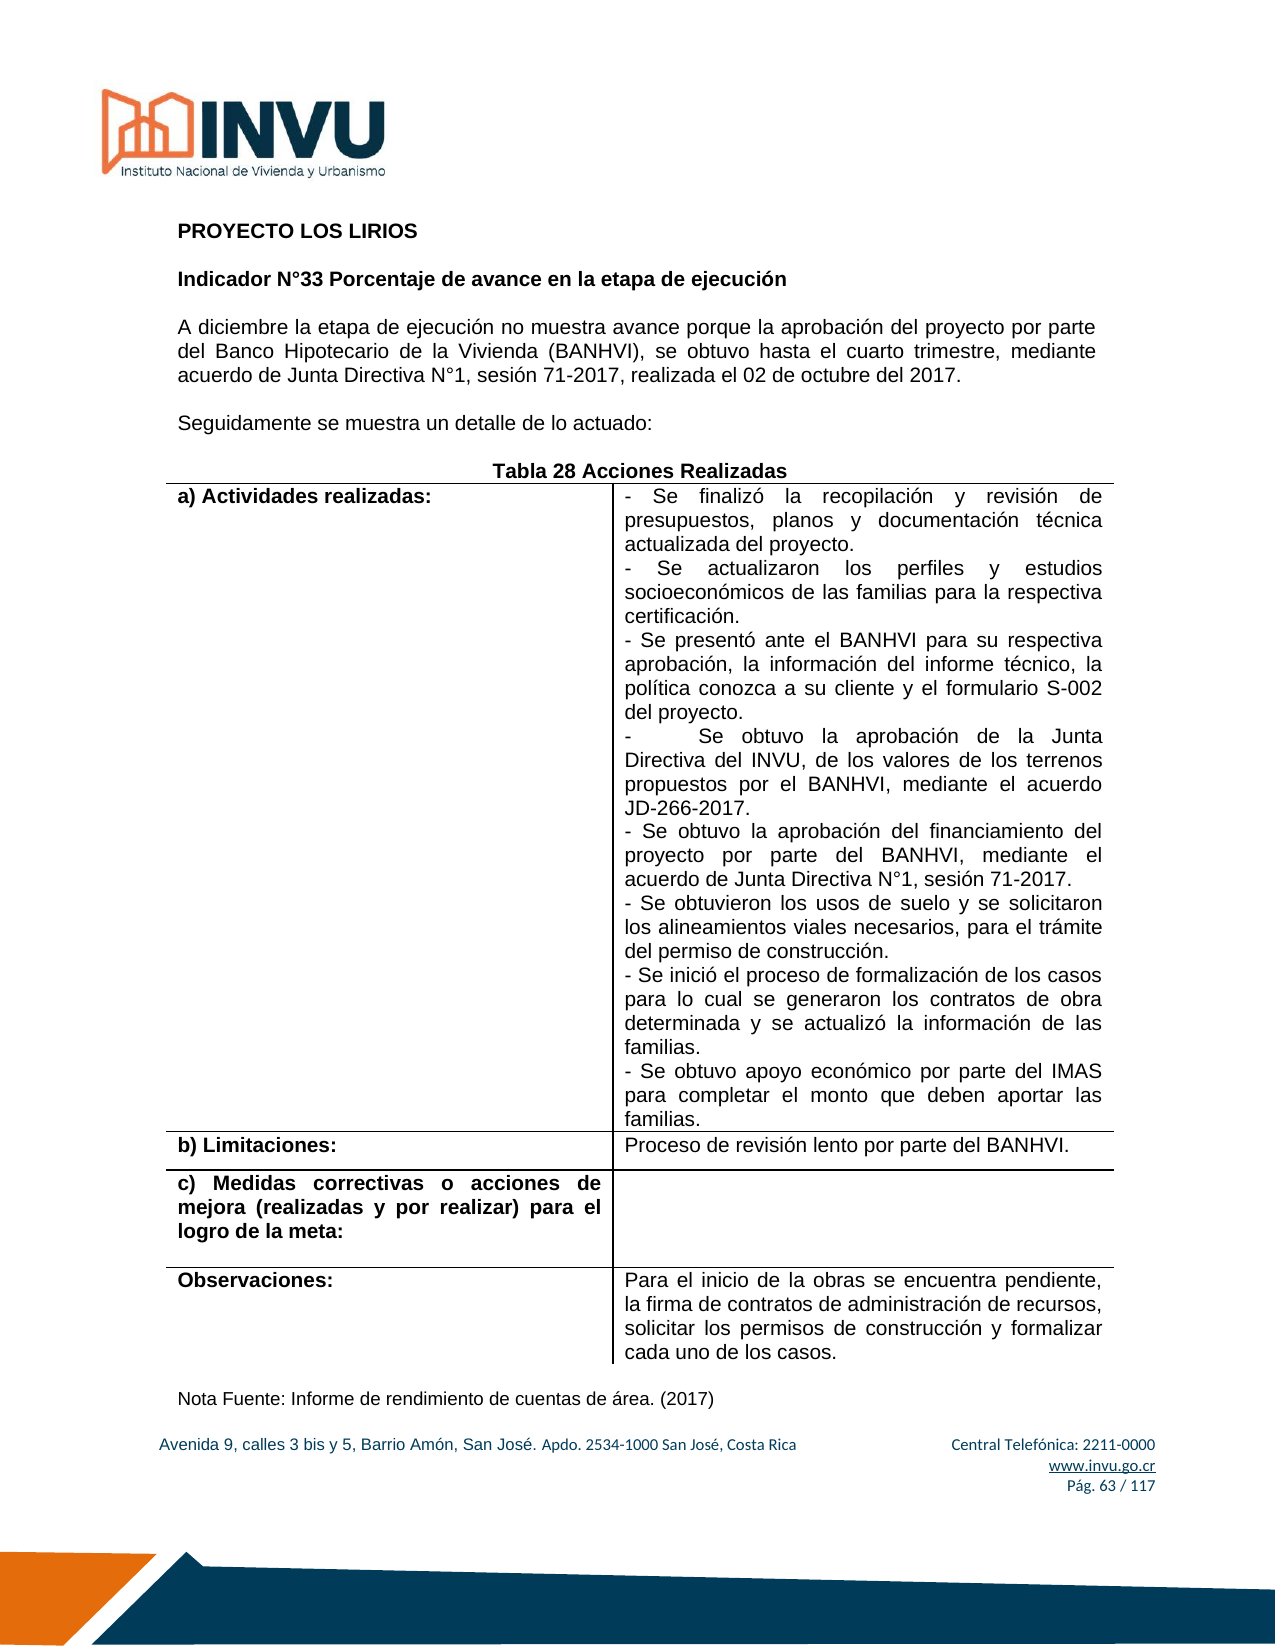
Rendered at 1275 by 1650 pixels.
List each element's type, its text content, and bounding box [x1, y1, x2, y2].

text PROYECTO LOS LIRIOS [177, 219, 1098, 243]
picture [614, 1442, 619, 1450]
picture [1033, 1439, 1038, 1450]
picture [202, 1438, 208, 1450]
picture [1148, 1480, 1155, 1491]
picture [484, 1441, 490, 1450]
table_cell c) Medidas correctivas o acciones de mejora (realizadas y por realizar) para el logro de la meta: [166, 1171, 612, 1267]
table_cell b) Limitaciones: [166, 1132, 612, 1169]
picture [463, 1438, 472, 1444]
table_cell - Se finalizó la recopilación y revisión de presupuestos, planos y documentación técnica actualizada del proyecto. - Se actualizaron los perfiles y estudios socioeconómicos de las familias para la respectiva certificación. - Se presentó ante el BANHVI para su respectiva aprobación, la información del informe técnico, la política conozca a su cliente y el formulario S-002 del proyecto. - Se obtuvo la aprobación de la Junta Directiva del INVU, de los valores de los terrenos propuestos por el BANHVI, mediante el acuerdo JD-266-2017. - Se obtuvo la aprobación del financiamiento del proyecto por parte del BANHVI, mediante el acuerdo de Junta Directiva N°1, sesión 71-2017. - Se obtuvieron los usos de suelo y se solicitaron los alineamientos viales necesarios, para el trámite del permiso de construcción. - Se inició el proceso de formalización de los casos para lo cual se generaron los contratos de obra determinada y se actualizó la información de las familias. - Se obtuvo apoyo económico por parte del IMAS para completar el monto que deben aportar las familias. [614, 484, 1114, 1131]
picture [92, 80, 389, 184]
table_cell Para el inicio de la obras se encuentra pendiente, la firma de contratos de administración de recursos, solicitar los permisos de construcción y formalizar cada uno de los casos. [614, 1268, 1114, 1364]
text Seguidamente se muestra un detalle de lo actuado: [177, 411, 1098, 434]
text Indicador N°33 Porcentaje de avance en la etapa de ejecución [177, 267, 1098, 291]
table_cell Proceso de revisión lento por parte del BANHVI. [614, 1132, 1114, 1169]
table_cell Observaciones: [166, 1268, 612, 1364]
picture [361, 1439, 370, 1450]
table_header Tabla 28 Acciones Realizadas [166, 435, 1114, 482]
text A diciembre la etapa de ejecución no muestra avance porque la aprobación del proyecto por parte del Banco Hipotecario de la Vivienda (BANHVI), se obtuvo hasta el cuarto trimestre, mediante acuerdo de Junta Directiva N°1, sesión 71-2017, realizada el 02 de octubre del 2017. [177, 315, 1098, 387]
table_cell a) Actividades realizadas: [166, 484, 612, 1131]
table_cell [614, 1171, 1114, 1267]
picture [1120, 1480, 1126, 1492]
text Nota Fuente: Informe de rendimiento de cuentas de área. (2017) [177, 1388, 1098, 1410]
